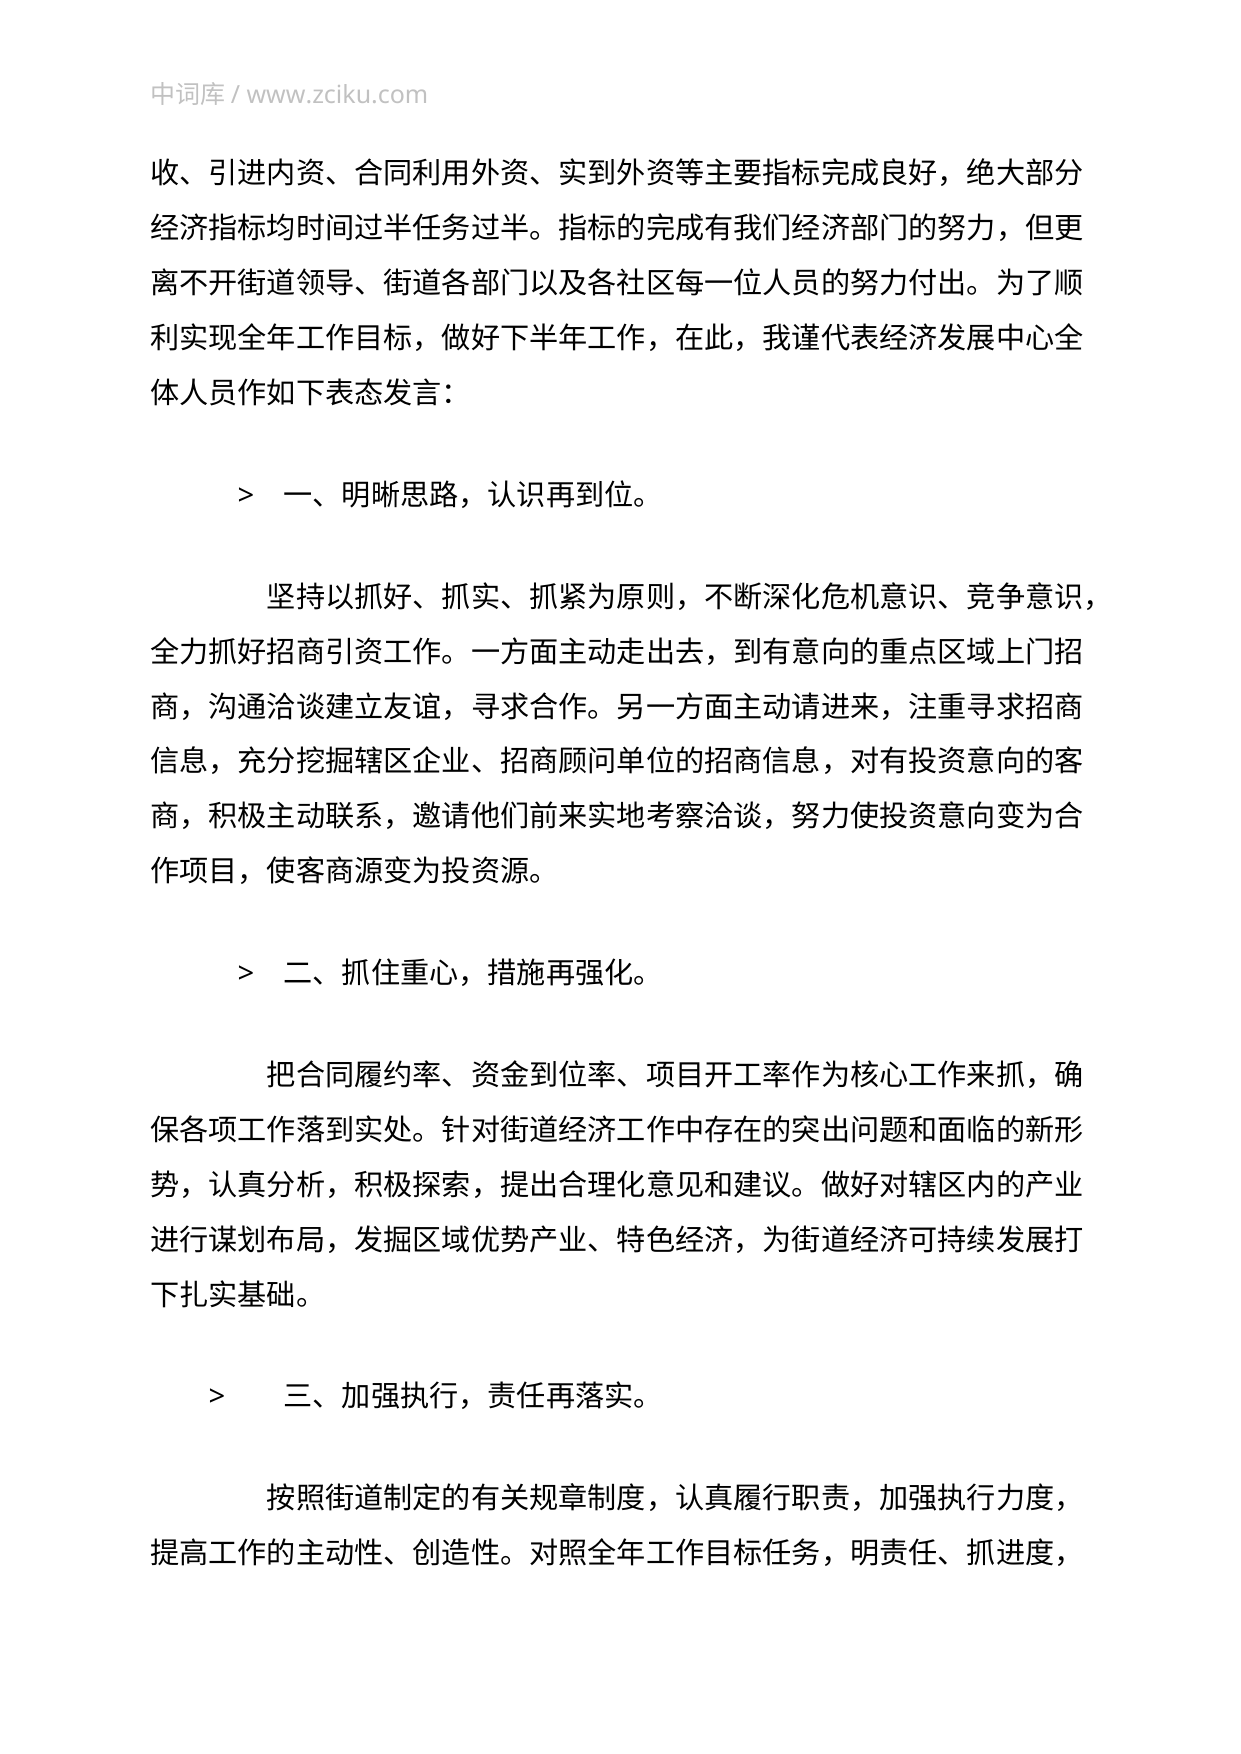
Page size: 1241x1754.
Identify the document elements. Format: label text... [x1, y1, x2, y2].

text 坚持以抓好、抓实、抓紧为原则，不断深化危机意识、竞争意识，全力抓好招商引资工作。一方面主动走出去，到有意向的重点区域上门招商，沟通洽谈建立友谊，寻求合作。另一方面主动请进来，注重寻求招商信息，充分挖掘辖区企业、招商顾问单位的招商信息，对有投资意向的客商，积极主动联系，邀请他们前来实地考察洽谈，努力使投资意向变为合作项目，使客商源变为投资源。 [150, 573, 1090, 890]
text 把合同履约率、资金到位率、项目开工率作为核心工作来抓，确保各项工作落到实处。针对街道经济工作中存在的突出问题和面临的新形势，认真分析，积极探索，提出合理化意见和建议。做好对辖区内的产业进行谋划布局，发掘区域优势产业、特色经济，为街道经济可持续发展打下扎实基础。 [150, 1052, 1090, 1313]
text > 三、加强执行，责任再落实。 [150, 1373, 1090, 1415]
text > 一、明晰思路，认识再到位。 [150, 471, 1090, 514]
text > 二、抓住重心，措施再强化。 [150, 949, 1090, 992]
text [150, 1475, 1090, 1572]
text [150, 150, 1090, 412]
